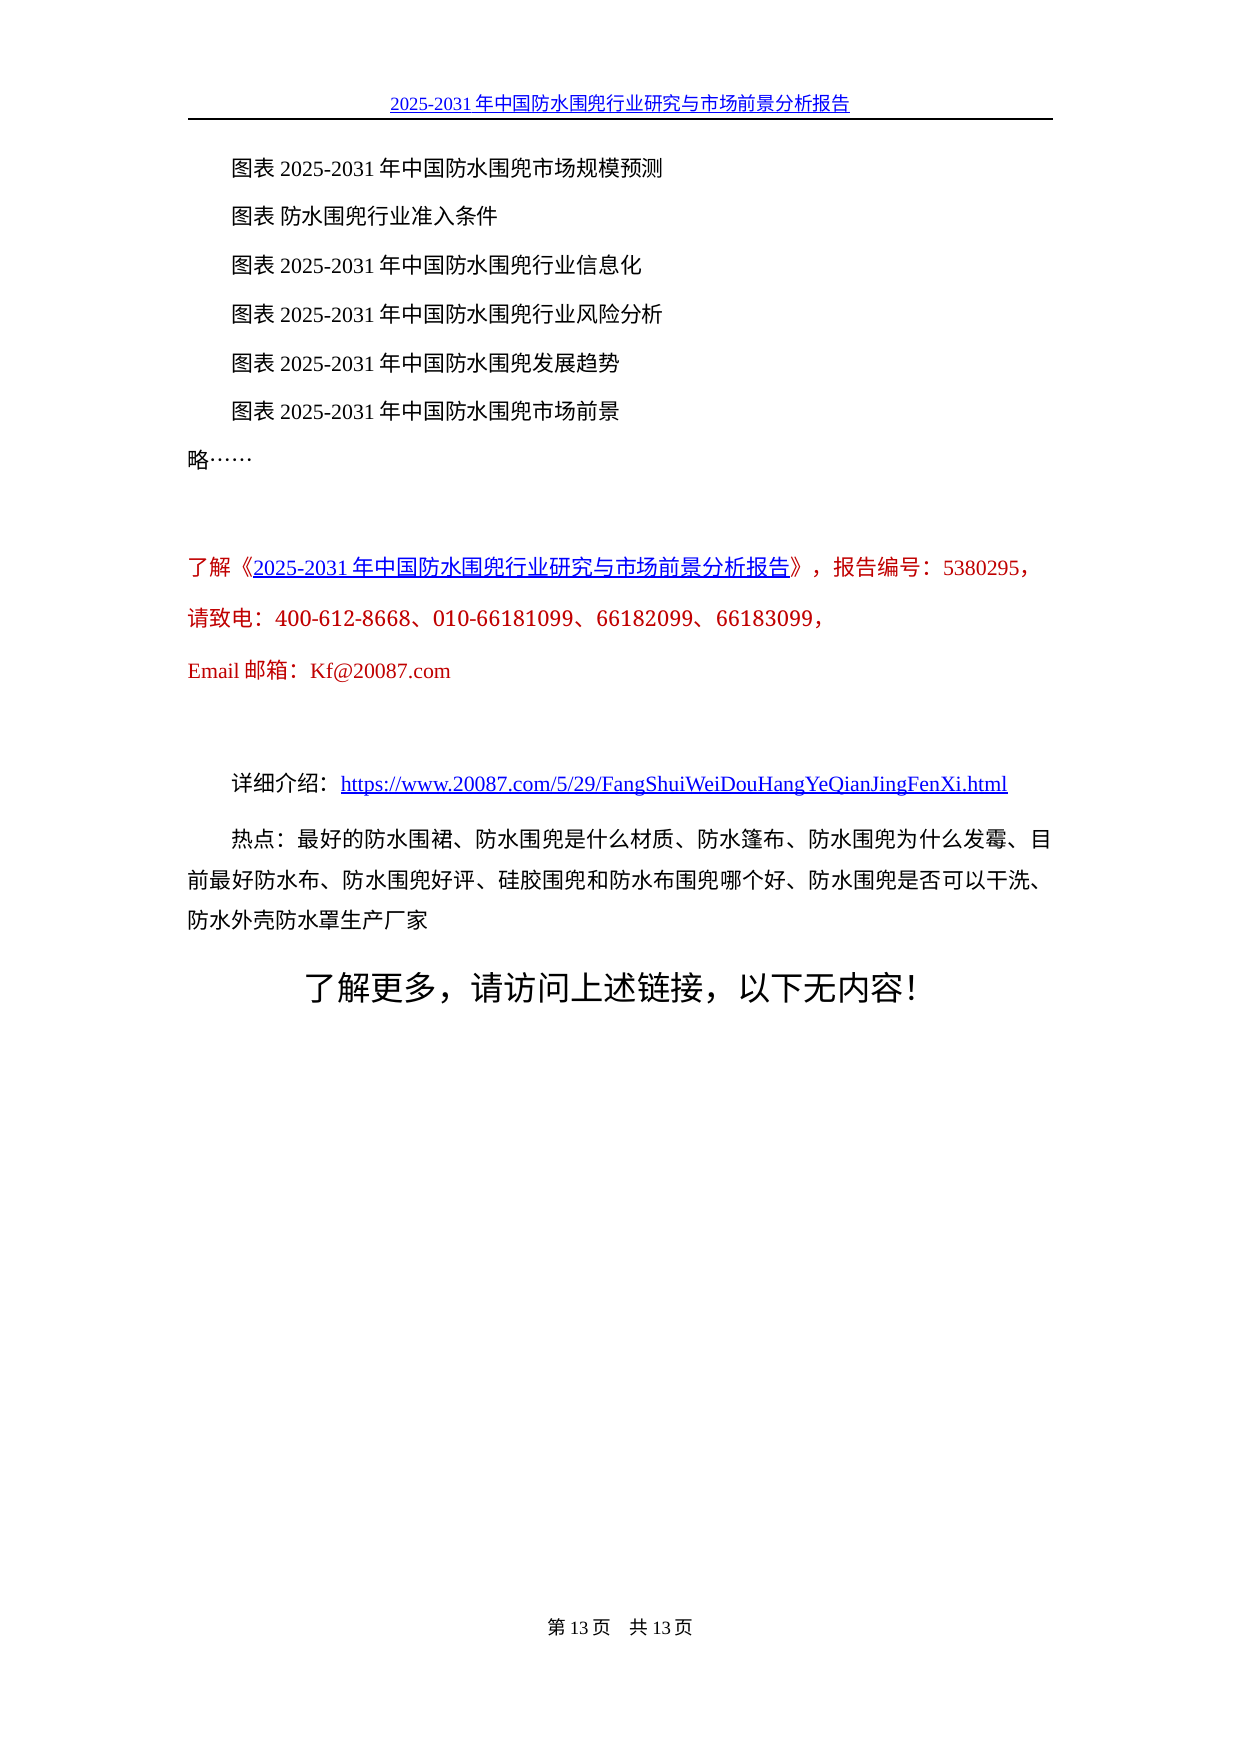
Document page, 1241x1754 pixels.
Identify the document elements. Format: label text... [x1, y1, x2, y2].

text 了解《2025-2031年中国防水围兜行业研究与市场前景分析报告》，报告编号：5380295， [187, 549, 1053, 582]
text 热点：最好的防水围裙、防水围兜是什么材质、防水篷布、防水围兜为什么发霉、目前最好防水布、防水围兜好评、硅胶围兜和防水布围兜哪个好、防水围兜是否可以干洗、防水外壳防水罩生产厂家 [187, 822, 1053, 936]
title 了解更多，请访问上述链接，以下无内容！ [187, 953, 1053, 1018]
text 请致电：400-612-8668、010-66181099、66182099、66183099， [187, 601, 1053, 633]
text 详细介绍：https://www.20087.com/5/29/FangShuiWeiDouHangYeQianJingFenXi.html [187, 765, 1053, 798]
text Email邮箱：Kf@20087.com [187, 652, 1053, 685]
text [187, 150, 1053, 475]
